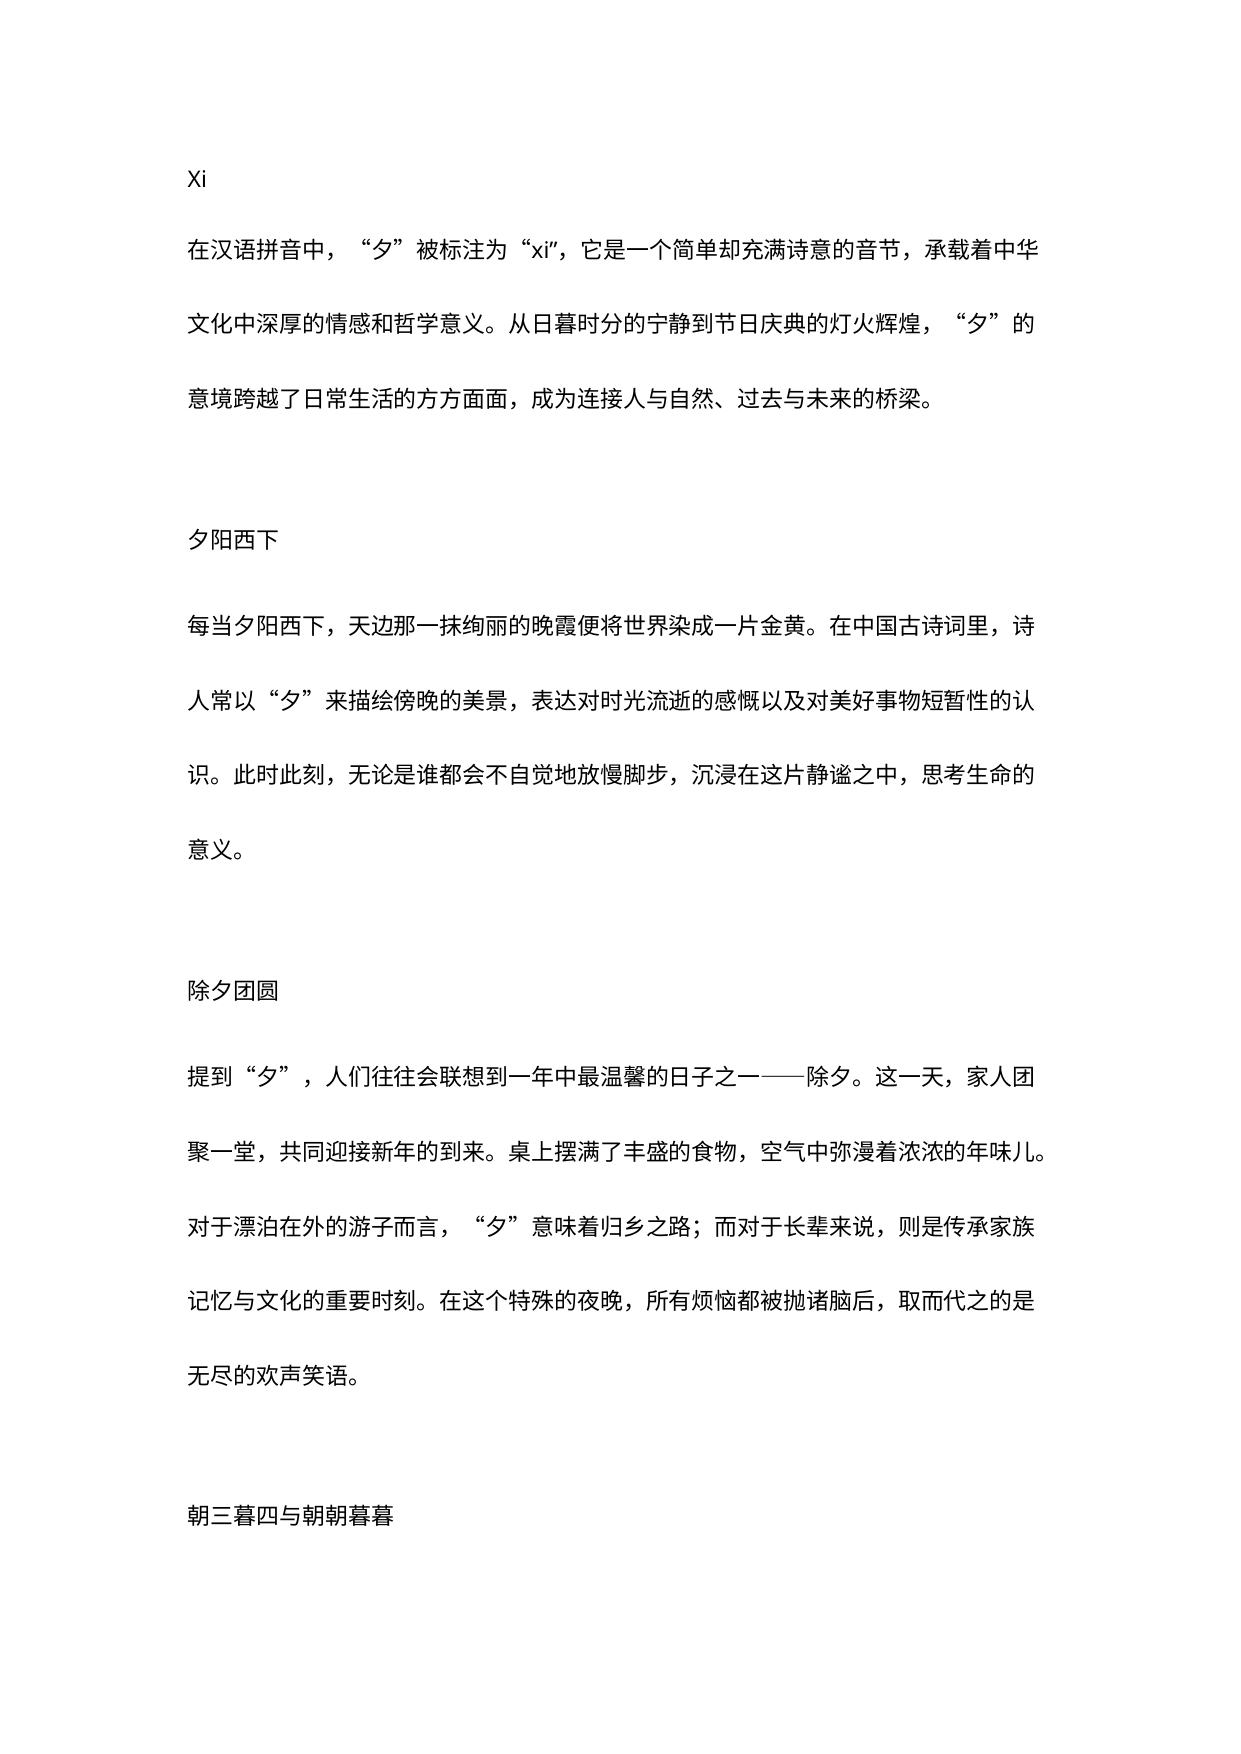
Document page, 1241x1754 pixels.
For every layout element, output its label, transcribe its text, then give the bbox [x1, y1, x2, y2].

text 提到“夕”，人们往往会联想到一年中最温馨的日子之一——除夕。这一天，家人团聚一堂，共同迎接新年的到来。桌上摆满了丰盛的食物，空气中弥漫着浓浓的年味儿。对于漂泊在外的游子而言，“夕”意味着归乡之路；而对于长辈来说，则是传承家族记忆与文化的重要时刻。在这个特殊的夜晚，所有烦恼都被抛诸脑后，取而代之的是无尽的欢声笑语。 [187, 1043, 1053, 1407]
text 除夕团圆 [187, 957, 1053, 1022]
text 夕阳西下 [187, 506, 1053, 571]
text 在汉语拼音中，“夕”被标注为“xi”，它是一个简单却充满诗意的音节，承载着中华文化中深厚的情感和哲学意义。从日暮时分的宁静到节日庆典的灯火辉煌，“夕”的意境跨越了日常生活的方方面面，成为连接人与自然、过去与未来的桥梁。 [187, 216, 1053, 430]
text 朝三暮四与朝朝暮暮 [187, 1482, 1053, 1547]
text Xi [187, 162, 1053, 194]
text 每当夕阳西下，天边那一抹绚丽的晚霞便将世界染成一片金黄。在中国古诗词里，诗人常以“夕”来描绘傍晚的美景，表达对时光流逝的感慨以及对美好事物短暂性的认识。此时此刻，无论是谁都会不自觉地放慢脚步，沉浸在这片静谧之中，思考生命的意义。 [187, 592, 1053, 881]
